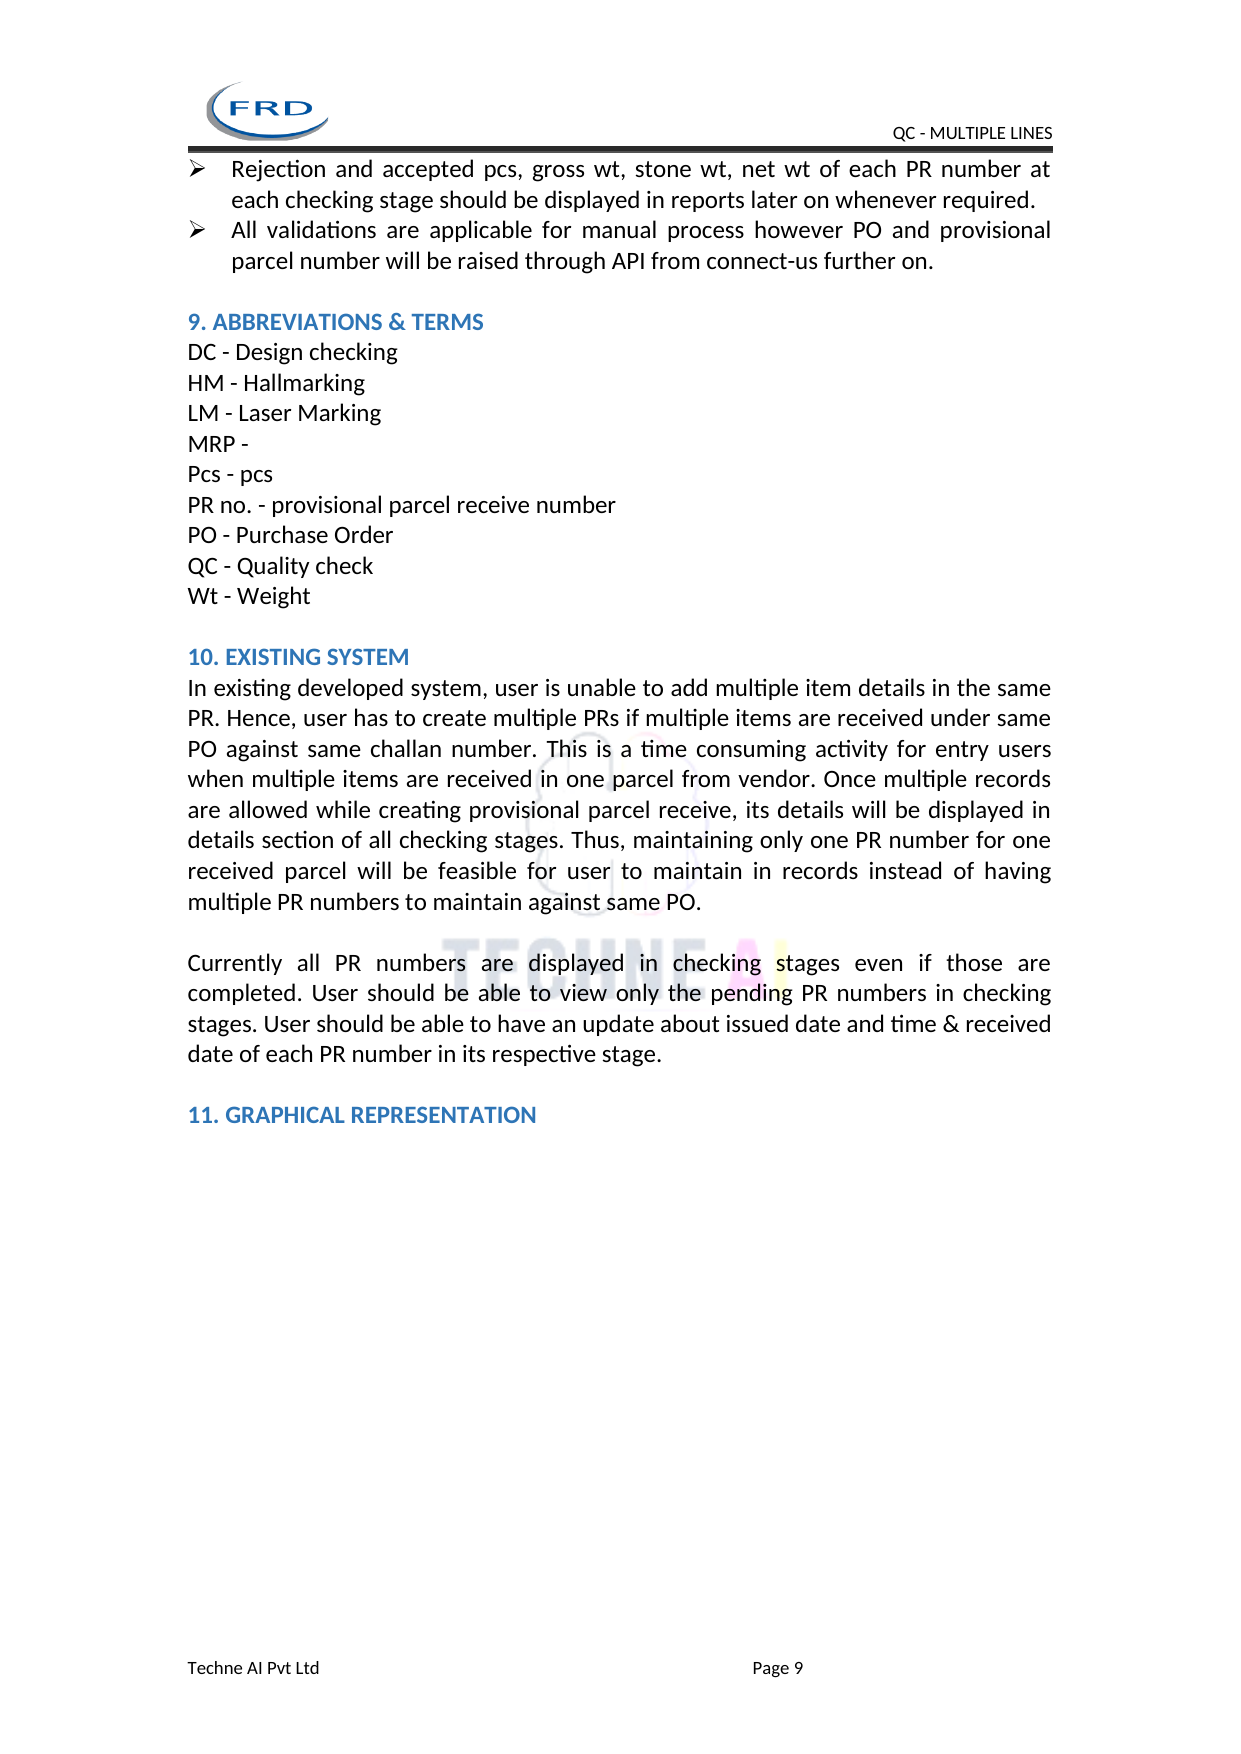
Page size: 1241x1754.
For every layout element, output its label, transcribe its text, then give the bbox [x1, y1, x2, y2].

list Rejection and accepted pcs, gross wt, stone wt, net wt of each PR number at each checking stage should be displayed in reports later on whenever required. [187, 153, 1053, 214]
text MRP - [187, 428, 1053, 458]
text Pcs - pcs [187, 458, 1053, 489]
text In existing developed system, user is unable to add multiple item details in the same PR. Hence, user has to create multiple PRs if multiple items are received under same PO against same challan number. This is a time consuming activity for entry users when multiple items are received in one parcel from vendor. Once multiple records are allowed while creating provisional parcel receive, its details will be displayed in details section of all checking stages. Thus, maintaining only one PR number for one received parcel will be feasible for user to maintain in records instead of having multiple PR numbers to maintain against same PO. [187, 672, 1053, 916]
list EXISTING SYSTEM [187, 642, 1053, 672]
text LM - Laser Marking [187, 397, 1053, 428]
text QC - Quality check [187, 550, 1053, 581]
text PO - Purchase Order [187, 519, 1053, 550]
list GRAPHICAL REPRESENTATION [187, 1099, 1053, 1130]
text Wt - Weight [187, 581, 1053, 611]
list ABBREVIATIONS & TERMS [187, 306, 1053, 336]
text HM - Hallmarking [187, 367, 1053, 397]
text DC - Design checking [187, 336, 1053, 367]
text Currently all PR numbers are displayed in checking stages even if those are completed. User should be able to view only the pending PR numbers in checking stages. User should be able to have an update about issued date and time & received date of each PR number in its respective stage. [187, 947, 1053, 1069]
list All validations are applicable for manual process however PO and provisional parcel number will be raised through API from connect-us further on. [187, 214, 1053, 275]
text PR no. - provisional parcel receive number [187, 489, 1053, 519]
